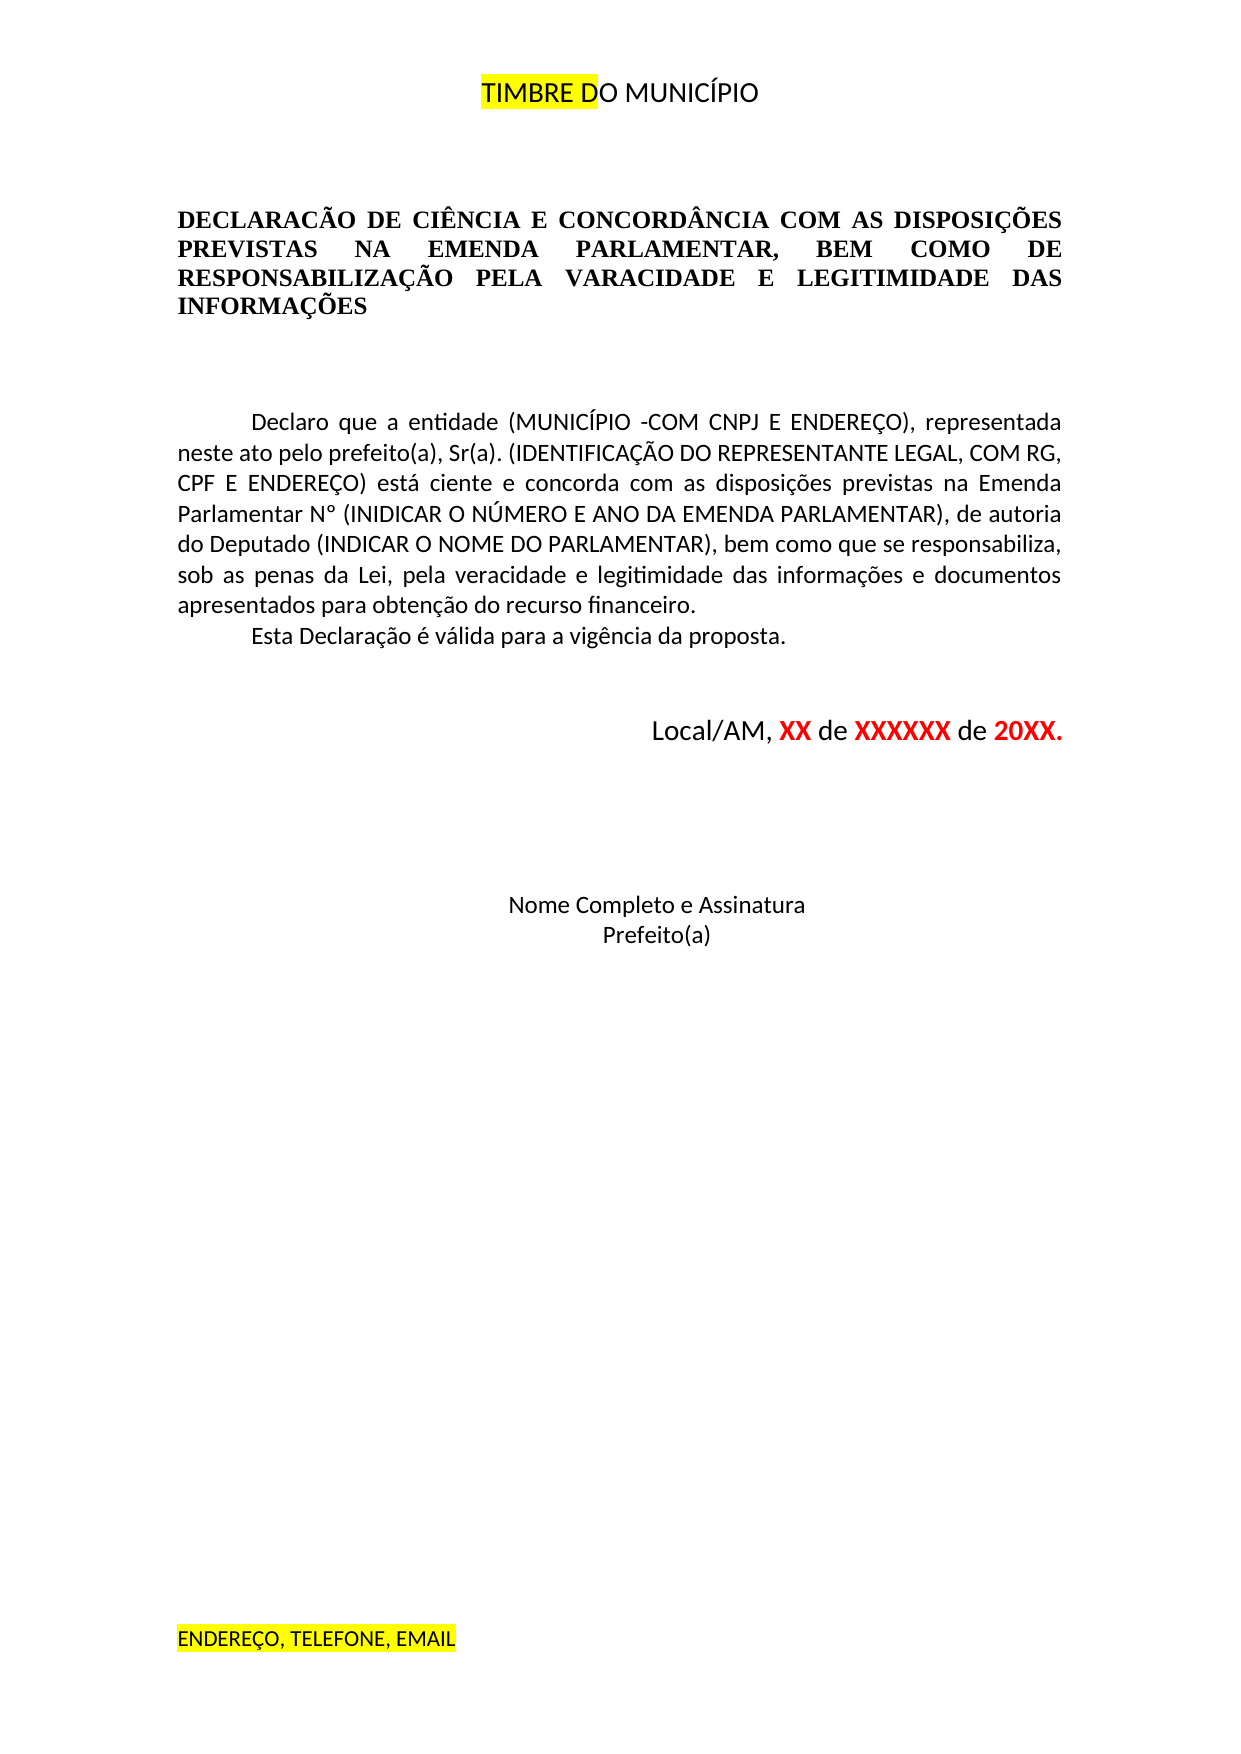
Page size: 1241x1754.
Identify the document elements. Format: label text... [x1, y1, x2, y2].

text Esta Declaração é válida para a vigência da proposta. [177, 620, 1063, 651]
text Local/AM, XX de XXXXXX de 20XX. [177, 712, 1063, 747]
text Declaro que a entidade (MUNICÍPIO -COM CNPJ E ENDEREÇO), representada neste ato pelo prefeito(a), Sr(a). (IDENTIFICAÇÃO DO REPRESENTANTE LEGAL, COM RG, CPF E ENDEREÇO) está ciente e concorda com as disposições previstas na Emenda Parlamentar Nº (INIDICAR O NÚMERO E ANO DA EMENDA PARLAMENTAR), de autoria do Deputado (INDICAR O NOME DO PARLAMENTAR), bem como que se responsabiliza, sob as penas da Lei, pela veracidade e legitimidade das informações e documentos apresentados para obtenção do recurso financeiro. [177, 406, 1063, 620]
text Prefeito(a) [177, 919, 1063, 950]
text DECLARACÃO DE CIÊNCIA E CONCORDÂNCIA COM AS DISPOSIÇÕES PREVISTAS NA EMENDA PARLAMENTAR, BEM COMO DE RESPONSABILIZAÇÃO PELA VARACIDADE E LEGITIMIDADE DAS INFORMAÇÕES [177, 205, 1063, 320]
text Nome Completo e Assinatura [177, 889, 1063, 919]
